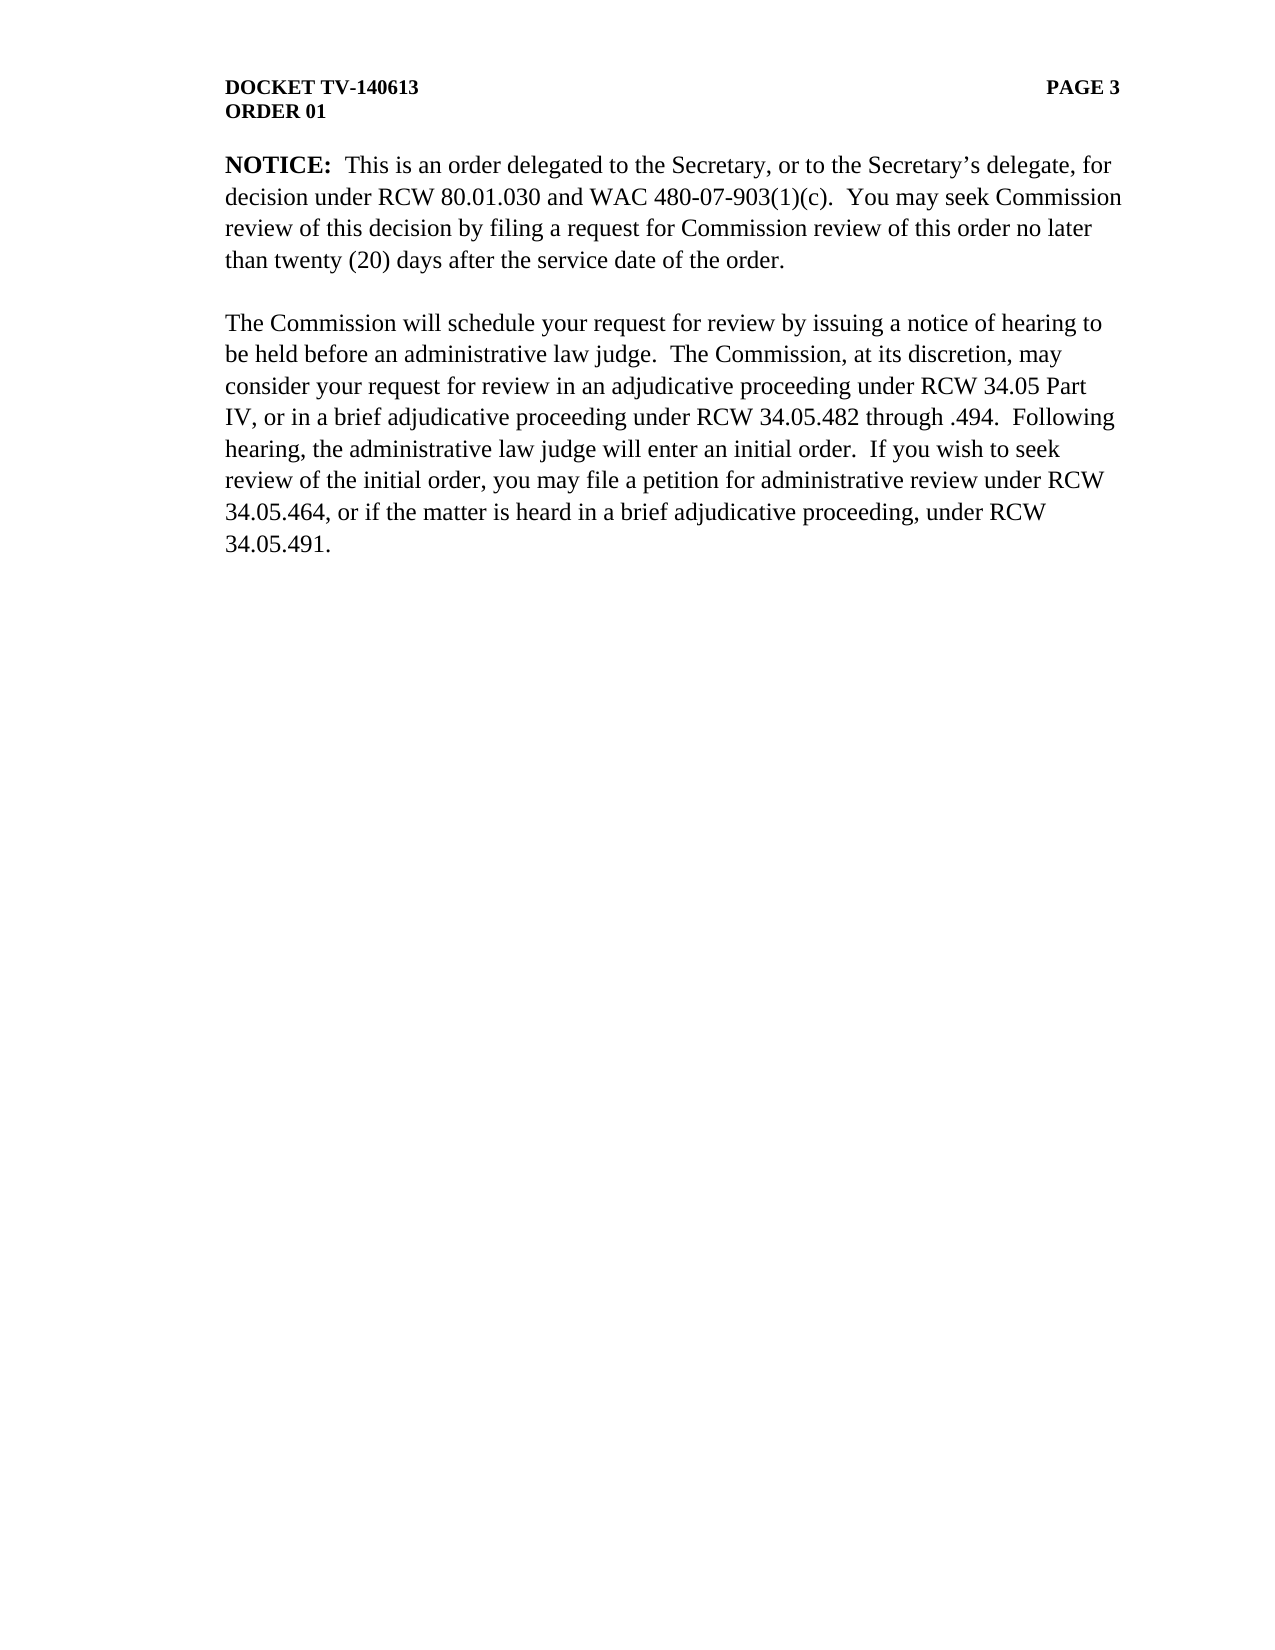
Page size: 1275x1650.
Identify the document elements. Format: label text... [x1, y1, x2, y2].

text The Commission will schedule your request for review by issuing a notice of hearing to be held before an administrative law judge. The Commission, at its discretion, may consider your request for review in an adjudicative proceeding under RCW 34.05 Part IV, or in a brief adjudicative proceeding under RCW 34.05.482 through .494. Following hearing, the administrative law judge will enter an initial order. If you wish to seek review of the initial order, you may file a petition for administrative review under RCW 34.05.464, or if the matter is heard in a brief adjudicative proceeding, under RCW 34.05.491. [225, 308, 1125, 557]
text NOTICE: This is an order delegated to the Secretary, or to the Secretary’s delegate, for decision under RCW 80.01.030 and WAC 480-07-903(1)(c). You may seek Commission review of this decision by filing a request for Commission review of this order no later than twenty (20) days after the service date of the order. [225, 150, 1125, 273]
